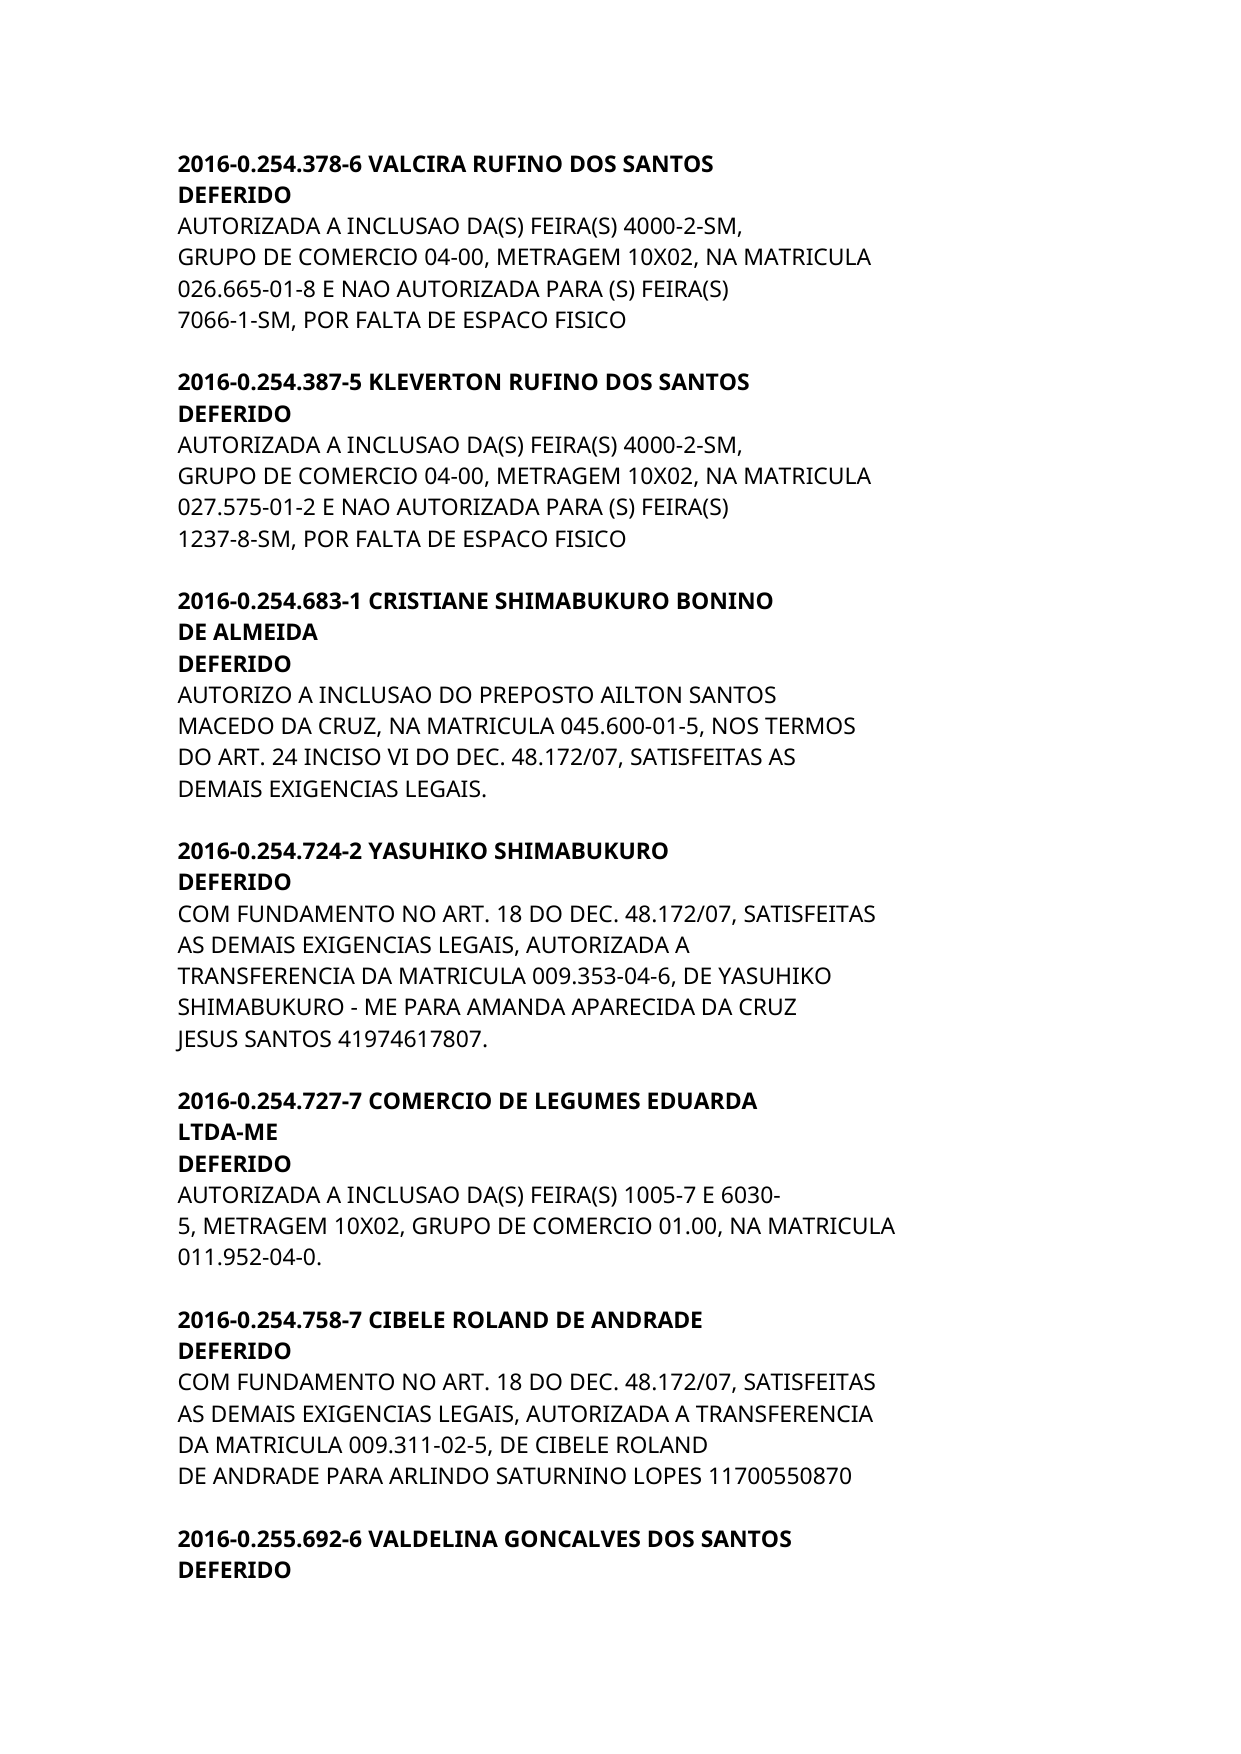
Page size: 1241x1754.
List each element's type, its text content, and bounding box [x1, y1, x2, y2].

text 2016-0.255.692-6 VALDELINA GONCALVES DOS SANTOS [177, 1523, 1063, 1554]
text TRANSFERENCIA DA MATRICULA 009.353-04-6, DE YASUHIKO [177, 960, 1063, 991]
text 2016-0.254.724-2 YASUHIKO SHIMABUKURO [177, 835, 1063, 866]
text DEMAIS EXIGENCIAS LEGAIS. [177, 773, 1063, 804]
text 011.952-04-0. [177, 1241, 1063, 1273]
text JESUS SANTOS 41974617807. [177, 1023, 1063, 1054]
text 2016-0.254.387-5 KLEVERTON RUFINO DOS SANTOS [177, 366, 1063, 398]
text MACEDO DA CRUZ, NA MATRICULA 045.600-01-5, NOS TERMOS [177, 710, 1063, 741]
text 7066-1-SM, POR FALTA DE ESPACO FISICO [177, 304, 1063, 335]
text AUTORIZADA A INCLUSAO DA(S) FEIRA(S) 4000-2-SM, [177, 429, 1063, 460]
text DEFERIDO [177, 398, 1063, 429]
text 027.575-01-2 E NAO AUTORIZADA PARA (S) FEIRA(S) [177, 491, 1063, 523]
text 2016-0.254.758-7 CIBELE ROLAND DE ANDRADE [177, 1304, 1063, 1335]
text AS DEMAIS EXIGENCIAS LEGAIS, AUTORIZADA A TRANSFERENCIA [177, 1398, 1063, 1429]
text DEFERIDO [177, 1335, 1063, 1366]
text AS DEMAIS EXIGENCIAS LEGAIS, AUTORIZADA A [177, 929, 1063, 960]
text 2016-0.254.727-7 COMERCIO DE LEGUMES EDUARDA [177, 1085, 1063, 1116]
text AUTORIZADA A INCLUSAO DA(S) FEIRA(S) 4000-2-SM, [177, 210, 1063, 241]
text AUTORIZO A INCLUSAO DO PREPOSTO AILTON SANTOS [177, 679, 1063, 710]
text 2016-0.254.378-6 VALCIRA RUFINO DOS SANTOS [177, 148, 1063, 179]
text LTDA-ME [177, 1116, 1063, 1148]
text COM FUNDAMENTO NO ART. 18 DO DEC. 48.172/07, SATISFEITAS [177, 1366, 1063, 1398]
text DEFERIDO [177, 179, 1063, 210]
text 5, METRAGEM 10X02, GRUPO DE COMERCIO 01.00, NA MATRICULA [177, 1210, 1063, 1241]
text 1237-8-SM, POR FALTA DE ESPACO FISICO [177, 523, 1063, 554]
text GRUPO DE COMERCIO 04-00, METRAGEM 10X02, NA MATRICULA [177, 241, 1063, 273]
text DE ANDRADE PARA ARLINDO SATURNINO LOPES 11700550870 [177, 1460, 1063, 1491]
text DEFERIDO [177, 866, 1063, 898]
text 026.665-01-8 E NAO AUTORIZADA PARA (S) FEIRA(S) [177, 273, 1063, 304]
text DEFERIDO [177, 1554, 1063, 1585]
text DE ALMEIDA [177, 616, 1063, 648]
text GRUPO DE COMERCIO 04-00, METRAGEM 10X02, NA MATRICULA [177, 460, 1063, 491]
text AUTORIZADA A INCLUSAO DA(S) FEIRA(S) 1005-7 E 6030- [177, 1179, 1063, 1210]
text COM FUNDAMENTO NO ART. 18 DO DEC. 48.172/07, SATISFEITAS [177, 898, 1063, 929]
text DA MATRICULA 009.311-02-5, DE CIBELE ROLAND [177, 1429, 1063, 1460]
text DEFERIDO [177, 648, 1063, 679]
text 2016-0.254.683-1 CRISTIANE SHIMABUKURO BONINO [177, 585, 1063, 616]
text DO ART. 24 INCISO VI DO DEC. 48.172/07, SATISFEITAS AS [177, 741, 1063, 773]
text SHIMABUKURO - ME PARA AMANDA APARECIDA DA CRUZ [177, 991, 1063, 1023]
text DEFERIDO [177, 1148, 1063, 1179]
